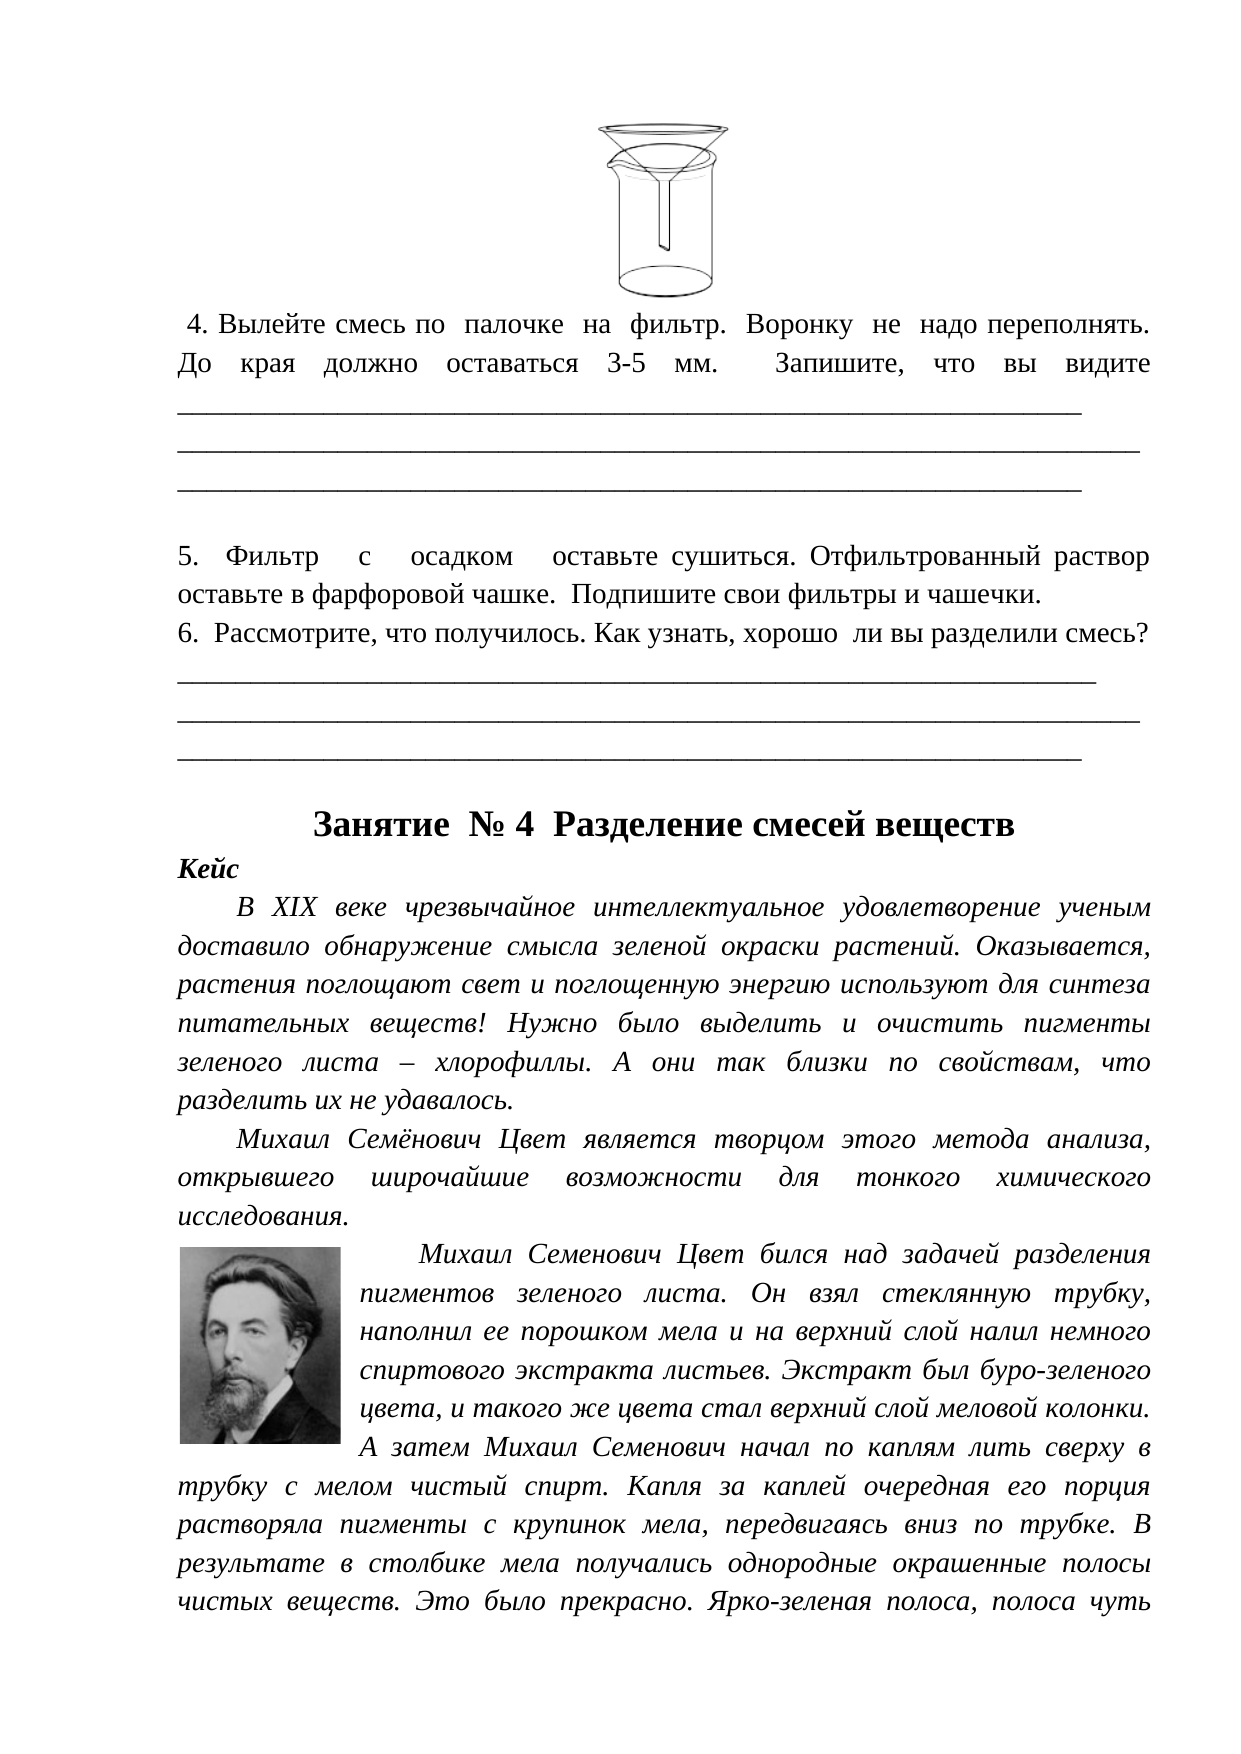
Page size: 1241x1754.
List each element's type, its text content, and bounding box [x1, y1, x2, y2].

text Кейс [177, 851, 1152, 884]
text Михаил Семёнович Цвет является творцом этого метода анализа, открывшего широчайшие возможности для тонкого химического исследования. [177, 1121, 1152, 1231]
text ________________________________________________________________________________________________________________________________ [177, 422, 1152, 494]
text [177, 1236, 1152, 1617]
text В XIX веке чрезвычайное интеллектуальное удовлетворение ученым доставило обнаружение смысла зеленой окраски растений. Оказывается, растения поглощают свет и поглощенную энергию используют для синтеза питательных веществ! Нужно было выделить и очистить пигменты зеленого листа – хлорофиллы. А они так близки по свойствам, что разделить их не удавалось. [177, 889, 1152, 1116]
text _______________________________________________________________ [177, 653, 1152, 687]
text 4. Вылейте смесь по палочке на фильтр. Воронку не надо переполнять. До края должно оставаться 3-5 мм. Запишите, что вы видите ______________________________________________________________ [177, 307, 1152, 417]
text Занятие № 4 Разделение смесей веществ [177, 801, 1152, 844]
text 6. Рассмотрите, что получилось. Как узнать, хорошо ли вы разделили смесь? [177, 615, 1152, 648]
text ________________________________________________________________________________________________________________________________ [177, 692, 1152, 764]
picture [179, 1247, 341, 1444]
text 5. Фильтр с осадком оставьте сушиться. Отфильтрованный раствор оставьте в фарфоровой чашке. Подпишите свои фильтры и чашечки. [177, 538, 1152, 610]
